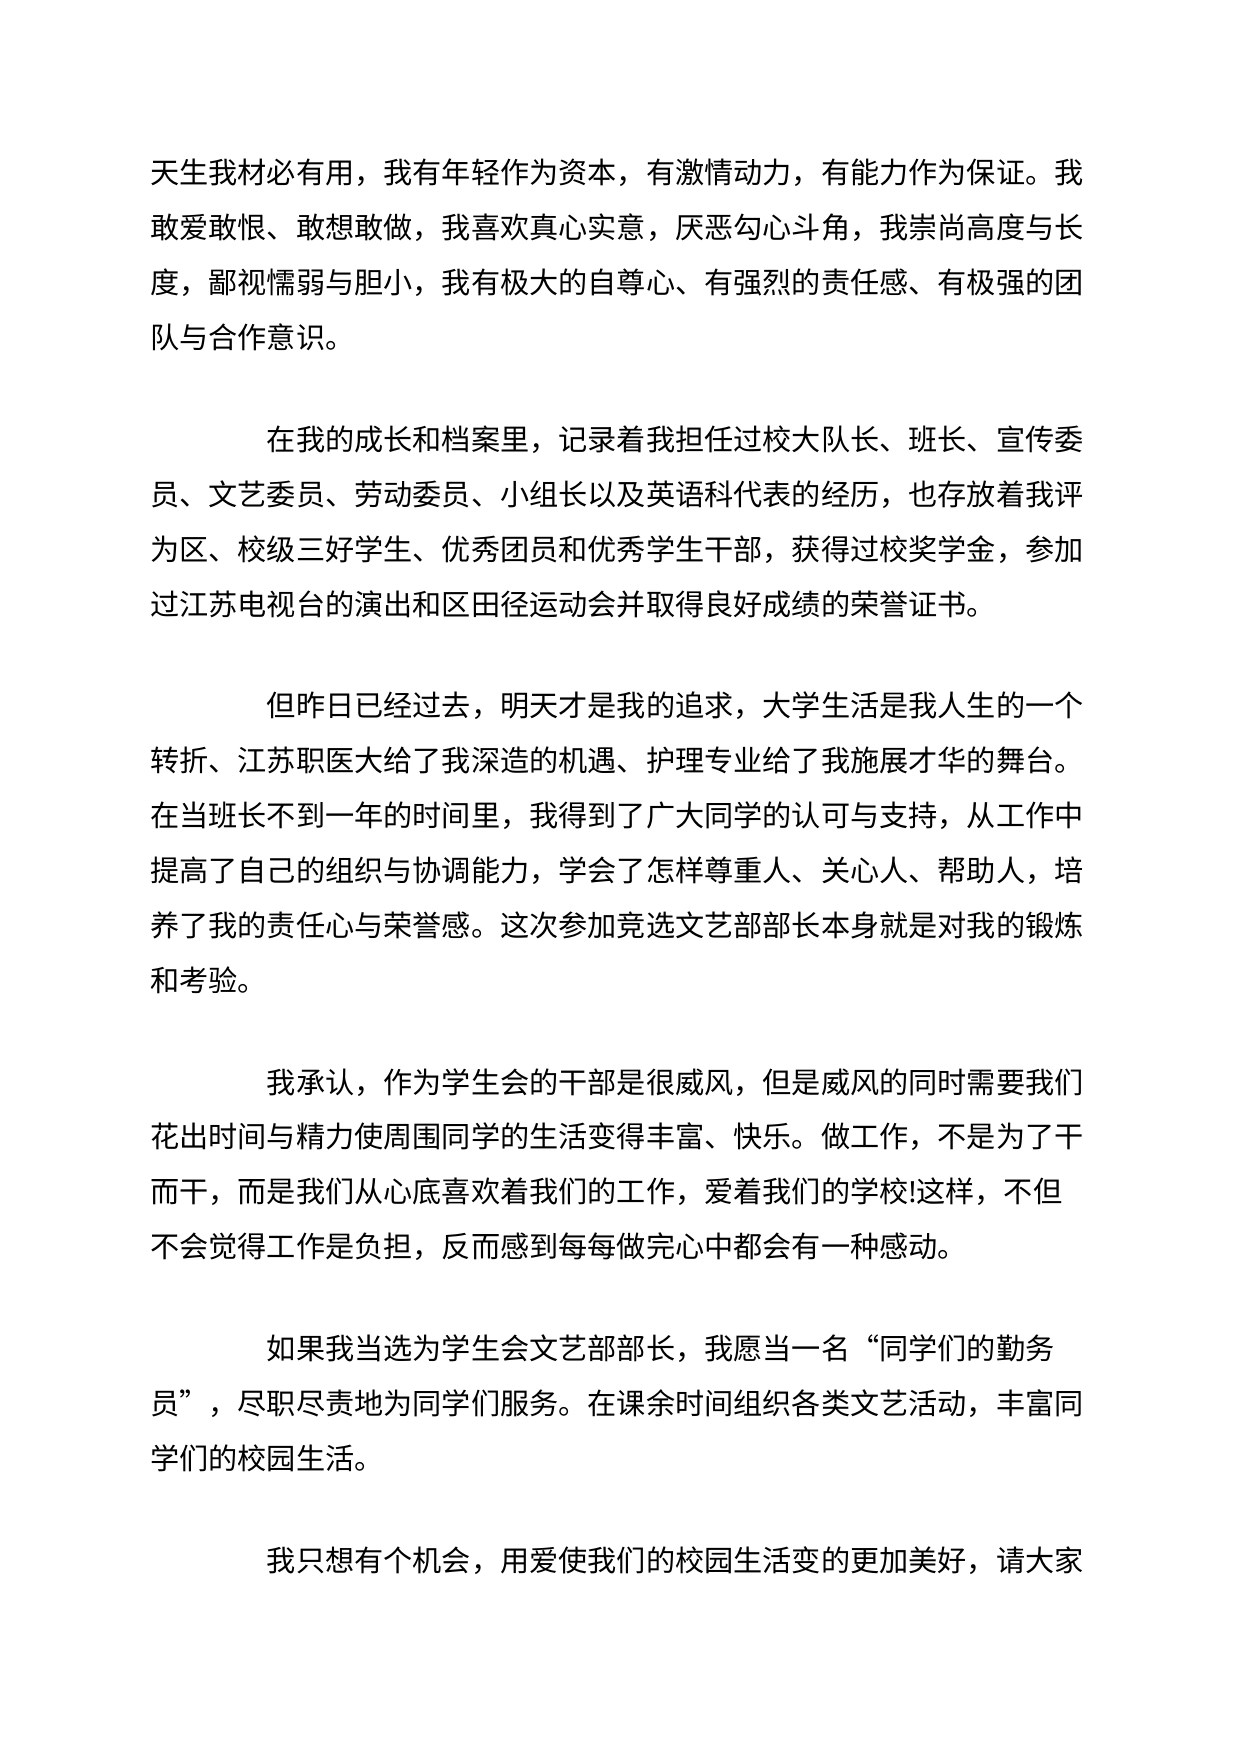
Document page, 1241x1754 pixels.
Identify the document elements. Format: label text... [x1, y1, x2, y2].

text 但昨日已经过去，明天才是我的追求，大学生活是我人生的一个转折、江苏职医大给了我深造的机遇、护理专业给了我施展才华的舞台。在当班长不到一年的时间里，我得到了广大同学的认可与支持，从工作中提高了自己的组织与协调能力，学会了怎样尊重人、关心人、帮助人，培养了我的责任心与荣誉感。这次参加竞选文艺部部长本身就是对我的锻炼和考验。 [150, 683, 1090, 1000]
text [150, 1537, 1090, 1579]
text 我承认，作为学生会的干部是很威风，但是威风的同时需要我们花出时间与精力使周围同学的生活变得丰富、快乐。做工作，不是为了干而干，而是我们从心底喜欢着我们的工作，爱着我们的学校!这样，不但不会觉得工作是负担，反而感到每每做完心中都会有一种感动。 [150, 1059, 1090, 1266]
text 在我的成长和档案里，记录着我担任过校大队长、班长、宣传委员、文艺委员、劳动委员、小组长以及英语科代表的经历，也存放着我评为区、校级三好学生、优秀团员和优秀学生干部，获得过校奖学金，参加过江苏电视台的演出和区田径运动会并取得良好成绩的荣誉证书。 [150, 416, 1090, 623]
text 如果我当选为学生会文艺部部长，我愿当一名“同学们的勤务员”，尽职尽责地为同学们服务。在课余时间组织各类文艺活动，丰富同学们的校园生活。 [150, 1326, 1090, 1478]
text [150, 150, 1090, 357]
